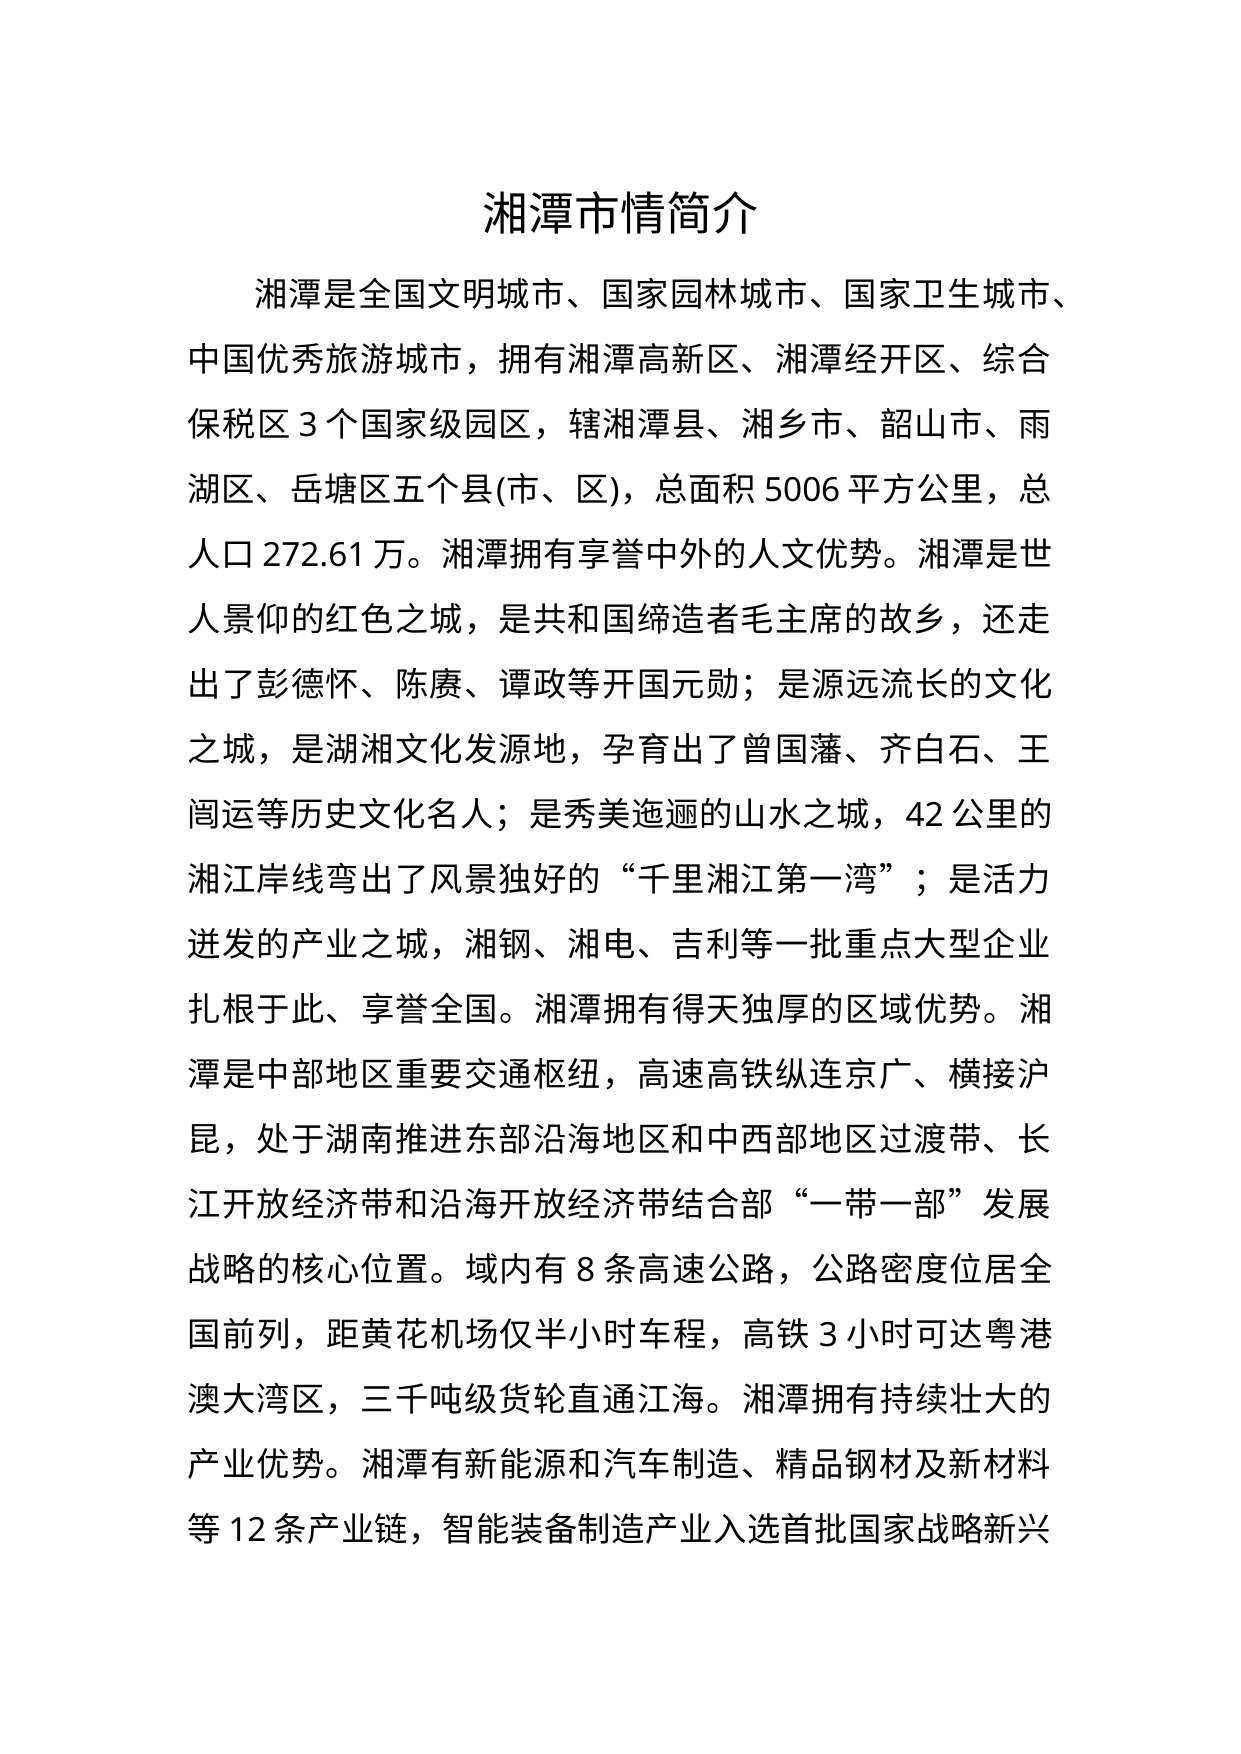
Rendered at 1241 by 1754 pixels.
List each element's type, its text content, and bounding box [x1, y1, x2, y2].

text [187, 259, 1053, 1559]
text 湘潭市情简介 [187, 162, 1053, 259]
